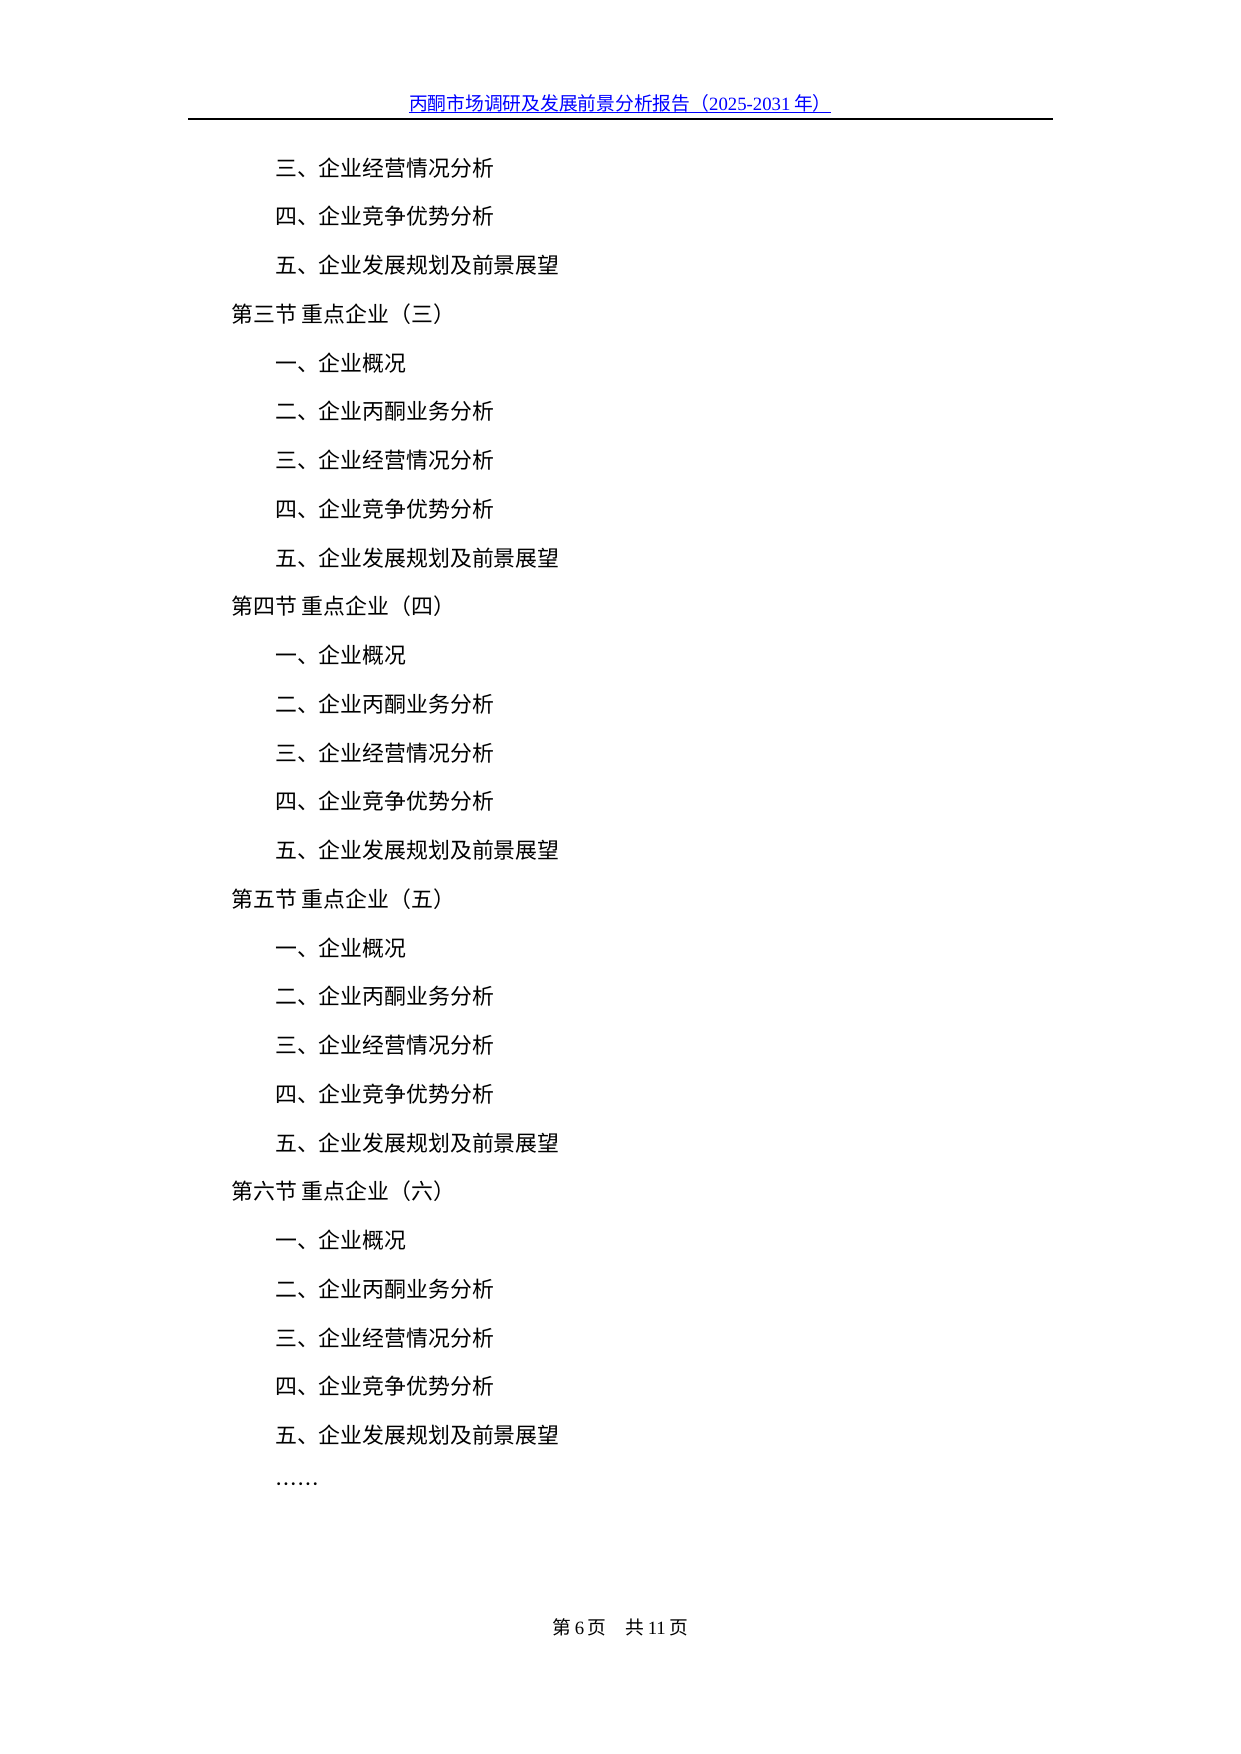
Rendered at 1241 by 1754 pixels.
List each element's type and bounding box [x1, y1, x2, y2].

text [187, 150, 1053, 1499]
